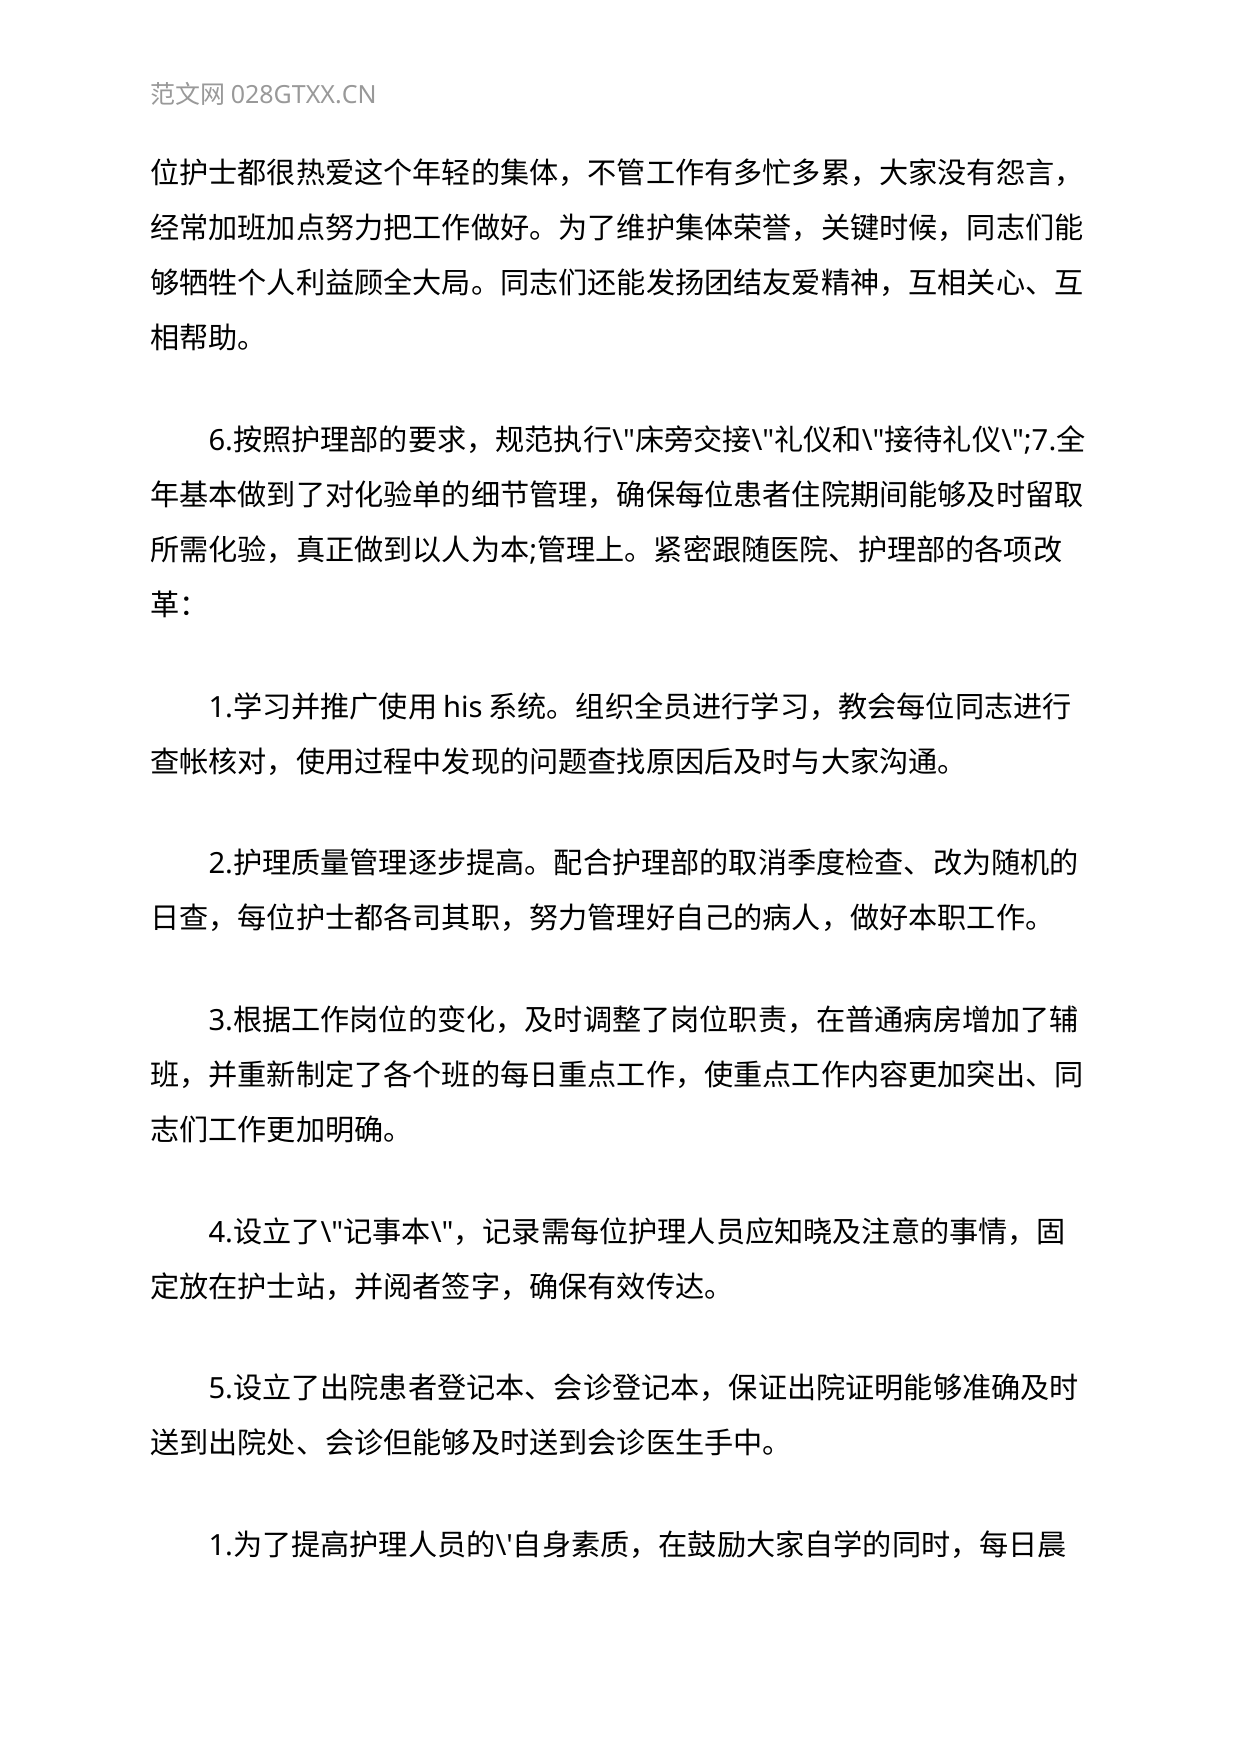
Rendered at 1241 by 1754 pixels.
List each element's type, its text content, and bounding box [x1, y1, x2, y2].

text 6.按照护理部的要求，规范执行\"床旁交接\"礼仪和\"接待礼仪\";7.全年基本做到了对化验单的细节管理，确保每位患者住院期间能够及时留取所需化验，真正做到以人为本;管理上。紧密跟随医院、护理部的各项改革： [150, 416, 1090, 624]
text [150, 1522, 1090, 1564]
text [150, 150, 1090, 357]
text 3.根据工作岗位的变化，及时调整了岗位职责，在普通病房增加了辅班，并重新制定了各个班的每日重点工作，使重点工作内容更加突出、同志们工作更加明确。 [150, 997, 1090, 1149]
text 5.设立了出院患者登记本、会诊登记本，保证出院证明能够准确及时送到出院处、会诊但能够及时送到会诊医生手中。 [150, 1365, 1090, 1462]
text 1.学习并推广使用his系统。组织全员进行学习，教会每位同志进行查帐核对，使用过程中发现的问题查找原因后及时与大家沟通。 [150, 683, 1090, 780]
text 2.护理质量管理逐步提高。配合护理部的取消季度检查、改为随机的日查，每位护士都各司其职，努力管理好自己的病人，做好本职工作。 [150, 840, 1090, 937]
text 4.设立了\"记事本\"，记录需每位护理人员应知晓及注意的事情，固定放在护士站，并阅者签字，确保有效传达。 [150, 1208, 1090, 1306]
